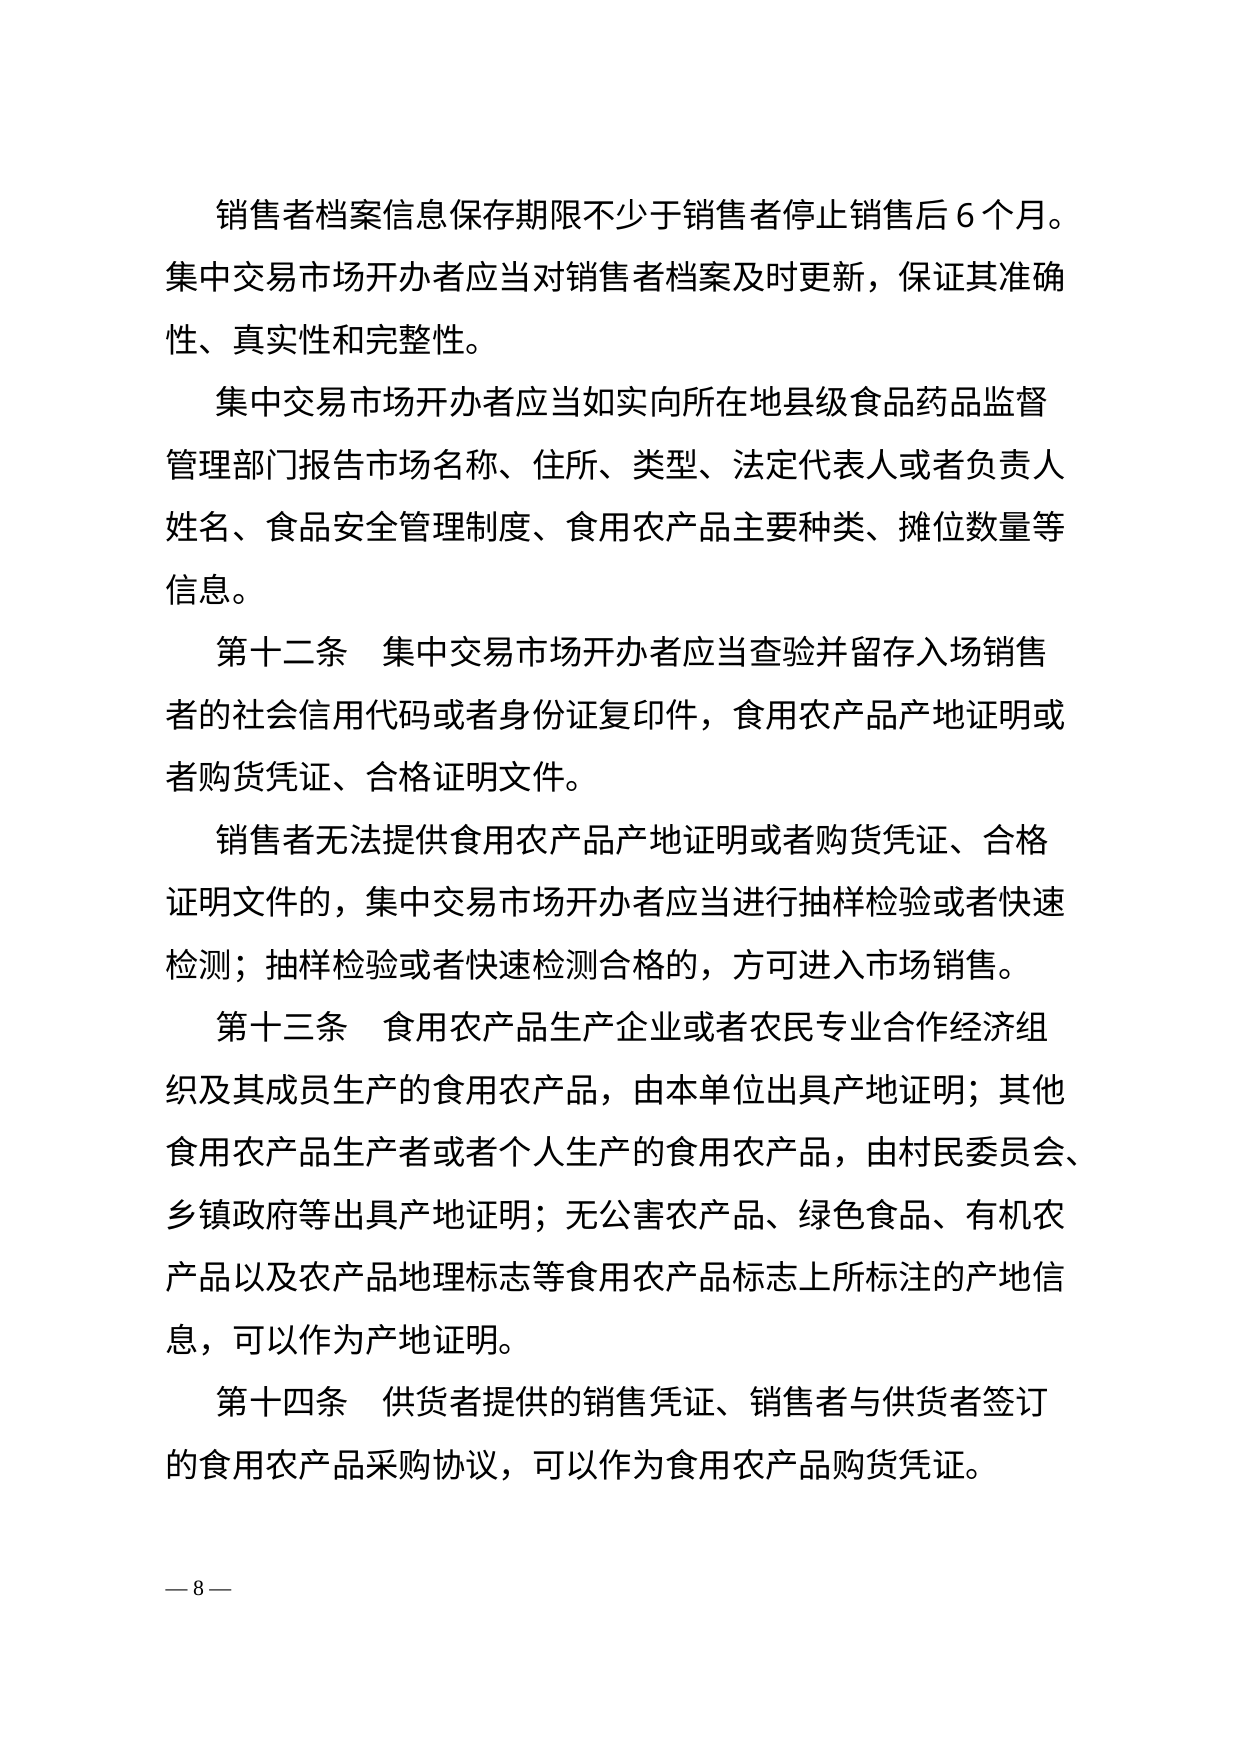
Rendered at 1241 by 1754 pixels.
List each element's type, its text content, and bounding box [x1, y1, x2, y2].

text 第十二条 集中交易市场开办者应当查验并留存入场销售者的社会信用代码或者身份证复印件，食用农产品产地证明或者购货凭证、合格证明文件。 [165, 615, 1075, 802]
text 销售者档案信息保存期限不少于销售者停止销售后6个月。集中交易市场开办者应当对销售者档案及时更新，保证其准确性、真实性和完整性。 [165, 177, 1075, 365]
text 第十三条 食用农产品生产企业或者农民专业合作经济组织及其成员生产的食用农产品，由本单位出具产地证明；其他食用农产品生产者或者个人生产的食用农产品，由村民委员会、乡镇政府等出具产地证明；无公害农产品、绿色食品、有机农产品以及农产品地理标志等食用农产品标志上所标注的产地信息，可以作为产地证明。 [165, 990, 1075, 1365]
text 集中交易市场开办者应当如实向所在地县级食品药品监督管理部门报告市场名称、住所、类型、法定代表人或者负责人姓名、食品安全管理制度、食用农产品主要种类、摊位数量等信息。 [165, 365, 1075, 615]
text 销售者无法提供食用农产品产地证明或者购货凭证、合格证明文件的，集中交易市场开办者应当进行抽样检验或者快速检测；抽样检验或者快速检测合格的，方可进入市场销售。 [165, 802, 1075, 990]
text 第十四条 供货者提供的销售凭证、销售者与供货者签订的食用农产品采购协议，可以作为食用农产品购货凭证。 [165, 1365, 1075, 1490]
